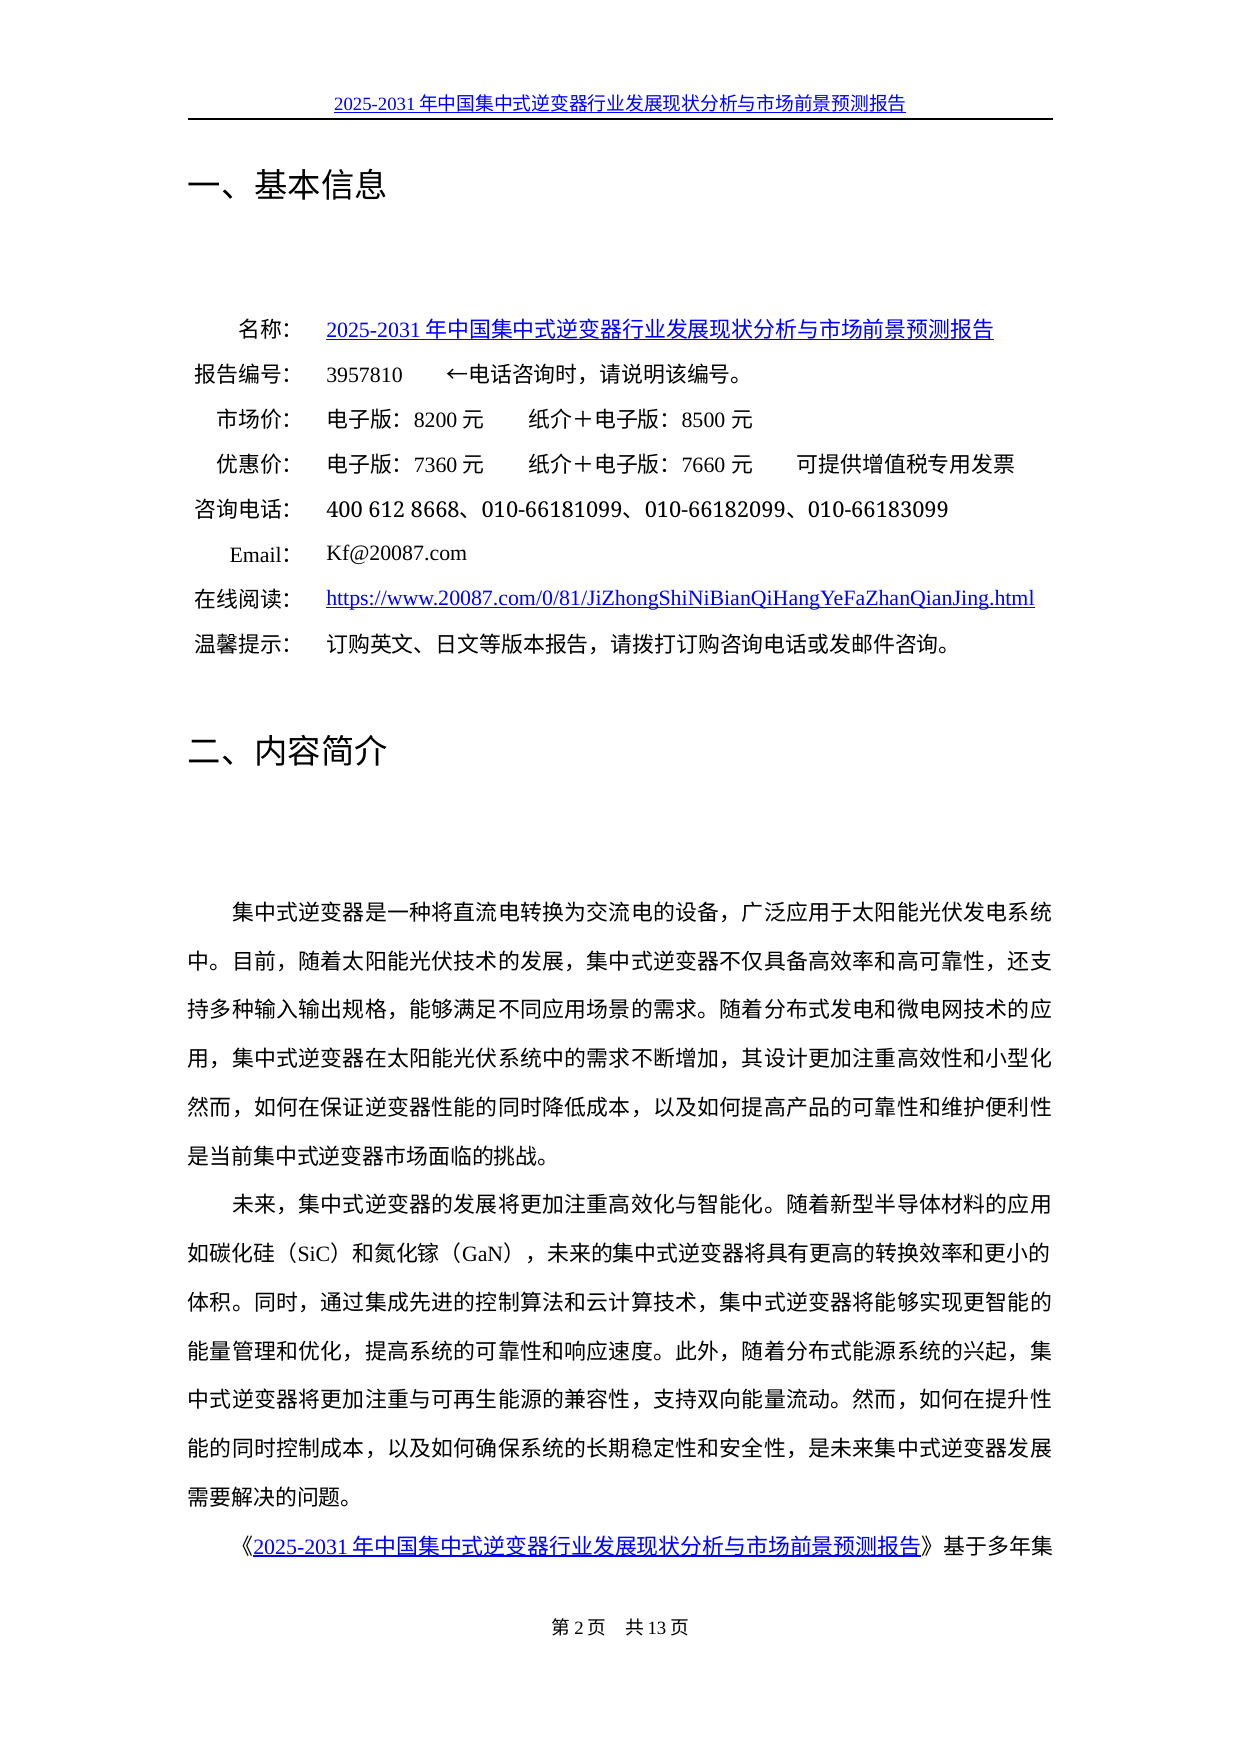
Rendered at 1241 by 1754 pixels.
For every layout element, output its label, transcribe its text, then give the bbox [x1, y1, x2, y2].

table_cell 400 612 8668、010-66181099、010-66182099、010-66183099 [315, 492, 1073, 537]
table_cell 市场价： [167, 402, 315, 447]
table_cell 优惠价： [167, 447, 315, 492]
table_cell 3957810 ←电话咨询时，请说明该编号。 [315, 357, 1073, 402]
table_cell Kf@20087.com [315, 537, 1073, 582]
table_cell Email： [167, 537, 315, 582]
table_cell 电子版：8200 元 纸介＋电子版：8500 元 [315, 402, 1073, 447]
table_cell 报告编号： [167, 357, 315, 402]
table_header 名称： [167, 312, 315, 357]
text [187, 894, 1053, 1561]
table_cell 订购英文、日文等版本报告，请拨打订购咨询电话或发邮件咨询。 [315, 627, 1073, 672]
table_cell [315, 582, 1073, 627]
table_cell 咨询电话： [167, 492, 315, 537]
title 一、基本信息 [187, 150, 1053, 215]
title 二、内容简介 [187, 717, 1053, 782]
table_cell 电子版：7360 元 纸介＋电子版：7660 元 可提供增值税专用发票 [315, 447, 1073, 492]
table_cell 在线阅读： [167, 582, 315, 627]
table_cell 温馨提示： [167, 627, 315, 672]
table_header 2025-2031年中国集中式逆变器行业发展现状分析与市场前景预测报告 [315, 312, 1073, 357]
